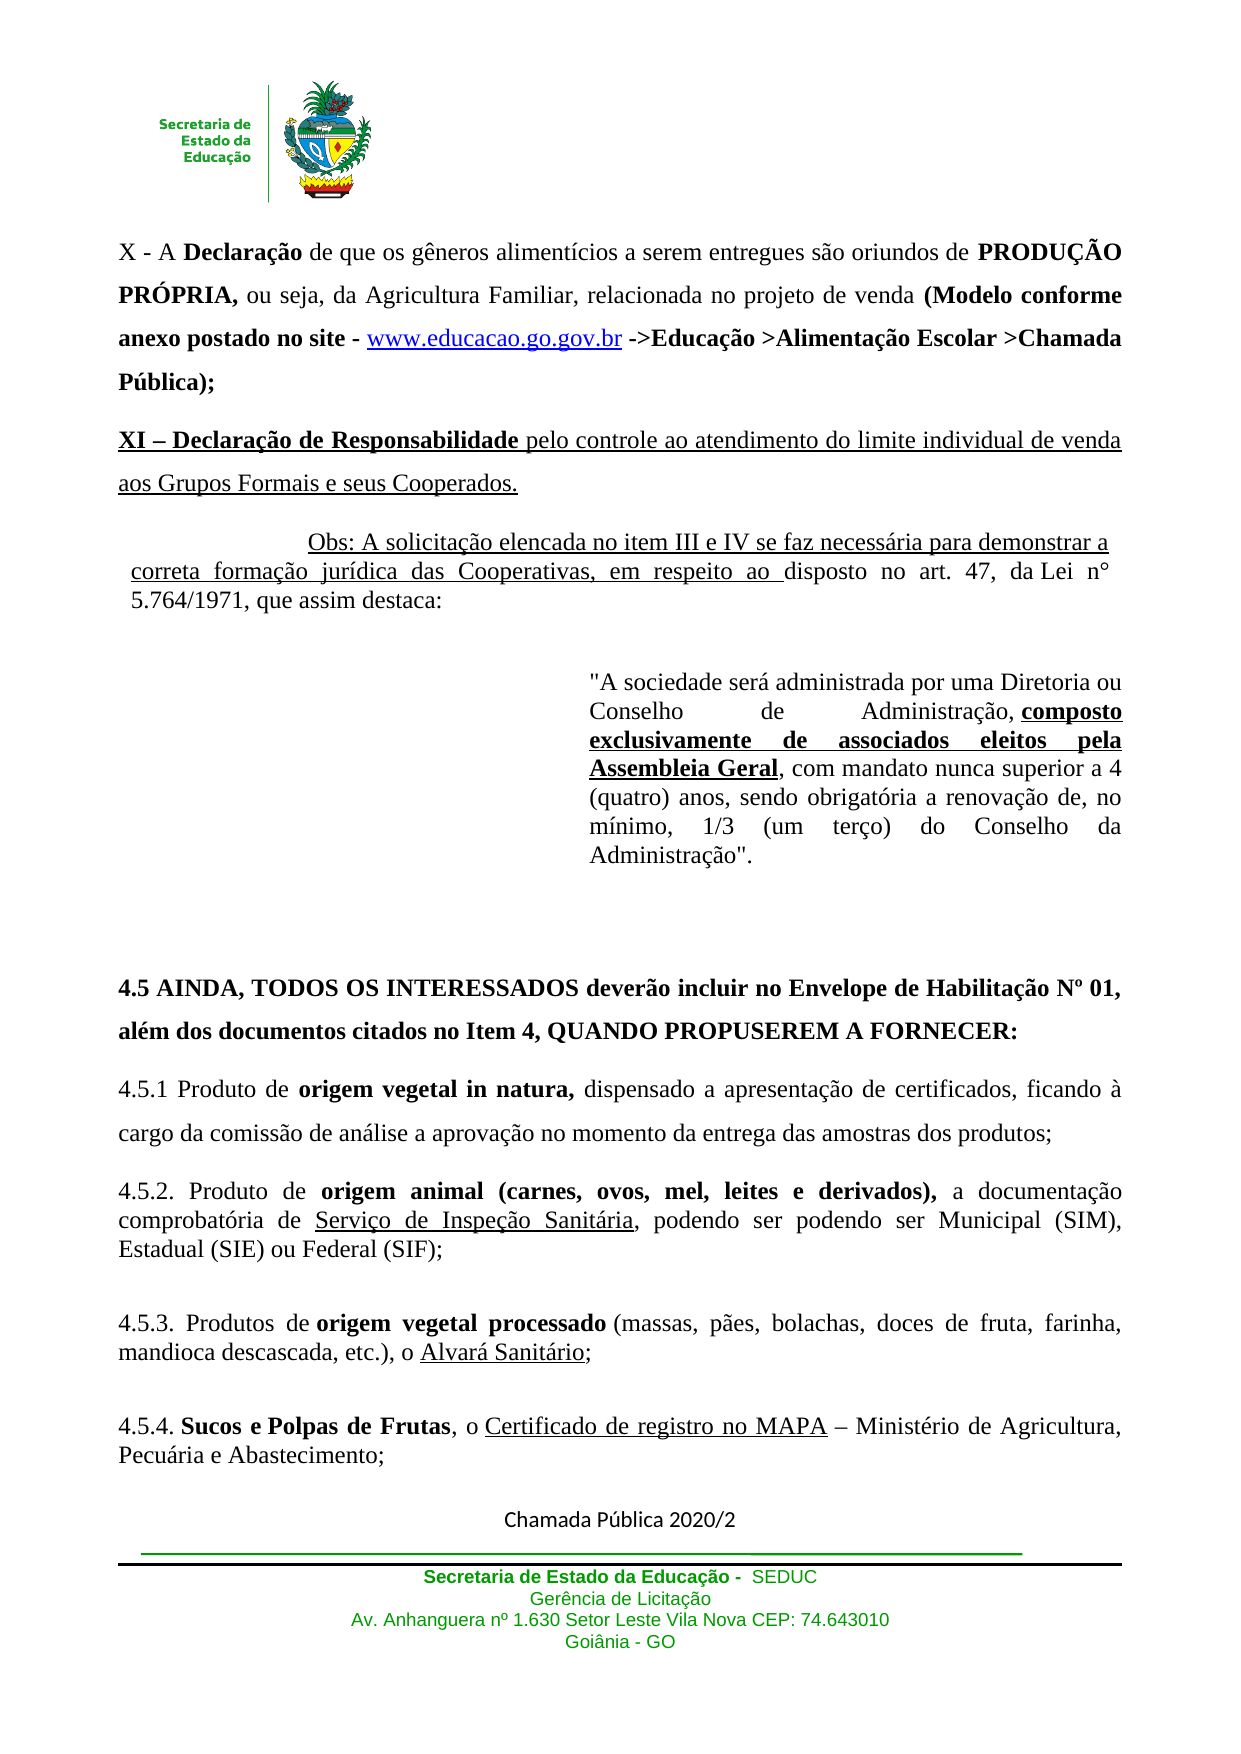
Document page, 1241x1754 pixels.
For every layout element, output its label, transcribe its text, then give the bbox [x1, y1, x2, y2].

text Obs: A solicitação elencada no item III e IV se faz necessária para demonstrar a correta formação jurídica das Cooperativas, em respeito ao disposto no art. 47, da Lei n° 5.764/1971, que assim destaca: [131, 527, 1110, 613]
text XI – Declaração de Responsabilidade pelo controle ao atendimento do limite individual de venda aos Grupos Formais e seus Cooperados. [118, 452, 1122, 497]
text XI – Declaração de Responsabilidade pelo controle ao atendimento do limite individual de venda aos Grupos Formais e seus Cooperados. [118, 425, 1122, 450]
text 4.5.4. Sucos e Polpas de Frutas, o Certificado de registro no MAPA – Ministério de Agricultura, Pecuária e Abastecimento; [118, 1411, 1122, 1468]
text "A sociedade será administrada por uma Diretoria ou Conselho de Administração, composto exclusivamente de associados eleitos pela Assembleia Geral, com mandato nunca superior a 4 (quatro) anos, sendo obrigatória a renovação de, no mínimo, 1/3 (um terço) do Conselho da Administração". [589, 667, 1122, 750]
picture [118, 73, 412, 210]
text 4.5.2. Produto de origem animal (carnes, ovos, mel, leites e derivados), a documentação comprobatória de Serviço de Inspeção Sanitária, podendo ser podendo ser Municipal (SIM), Estadual (SIE) ou Federal (SIF); [118, 1176, 1122, 1263]
text 4.5 AINDA, TODOS OS INTERESSADOS deverão incluir no Envelope de Habilitação Nº 01, além dos documentos citados no Item 4, QUANDO PROPUSEREM A FORNECER: [118, 973, 1122, 1044]
text 4.5.1 Produto de origem vegetal in natura, dispensado a apresentação de certificados, ficando à cargo da comissão de análise a aprovação no momento da entrega das amostras dos produtos; [118, 1074, 1122, 1146]
text 4.5.3. Produtos de origem vegetal processado (massas, pães, bolachas, doces de fruta, farinha, mandioca descascada, etc.), o Alvará Sanitário; [118, 1308, 1122, 1366]
text X - A Declaração de que os gêneros alimentícios a serem entregues são oriundos de PRODUÇÃO PRÓPRIA, ou seja, da Agricultura Familiar, relacionada no projeto de venda (Modelo conforme anexo postado no site - www.educacao.go.gov.br ->Educação >Alimentação Escolar >Chamada Pública); [118, 237, 1122, 395]
text "A sociedade será administrada por uma Diretoria ou Conselho de Administração, composto exclusivamente de associados eleitos pela Assembleia Geral, com mandato nunca superior a 4 (quatro) anos, sendo obrigatória a renovação de, no mínimo, 1/3 (um terço) do Conselho da Administração". [589, 751, 1122, 868]
